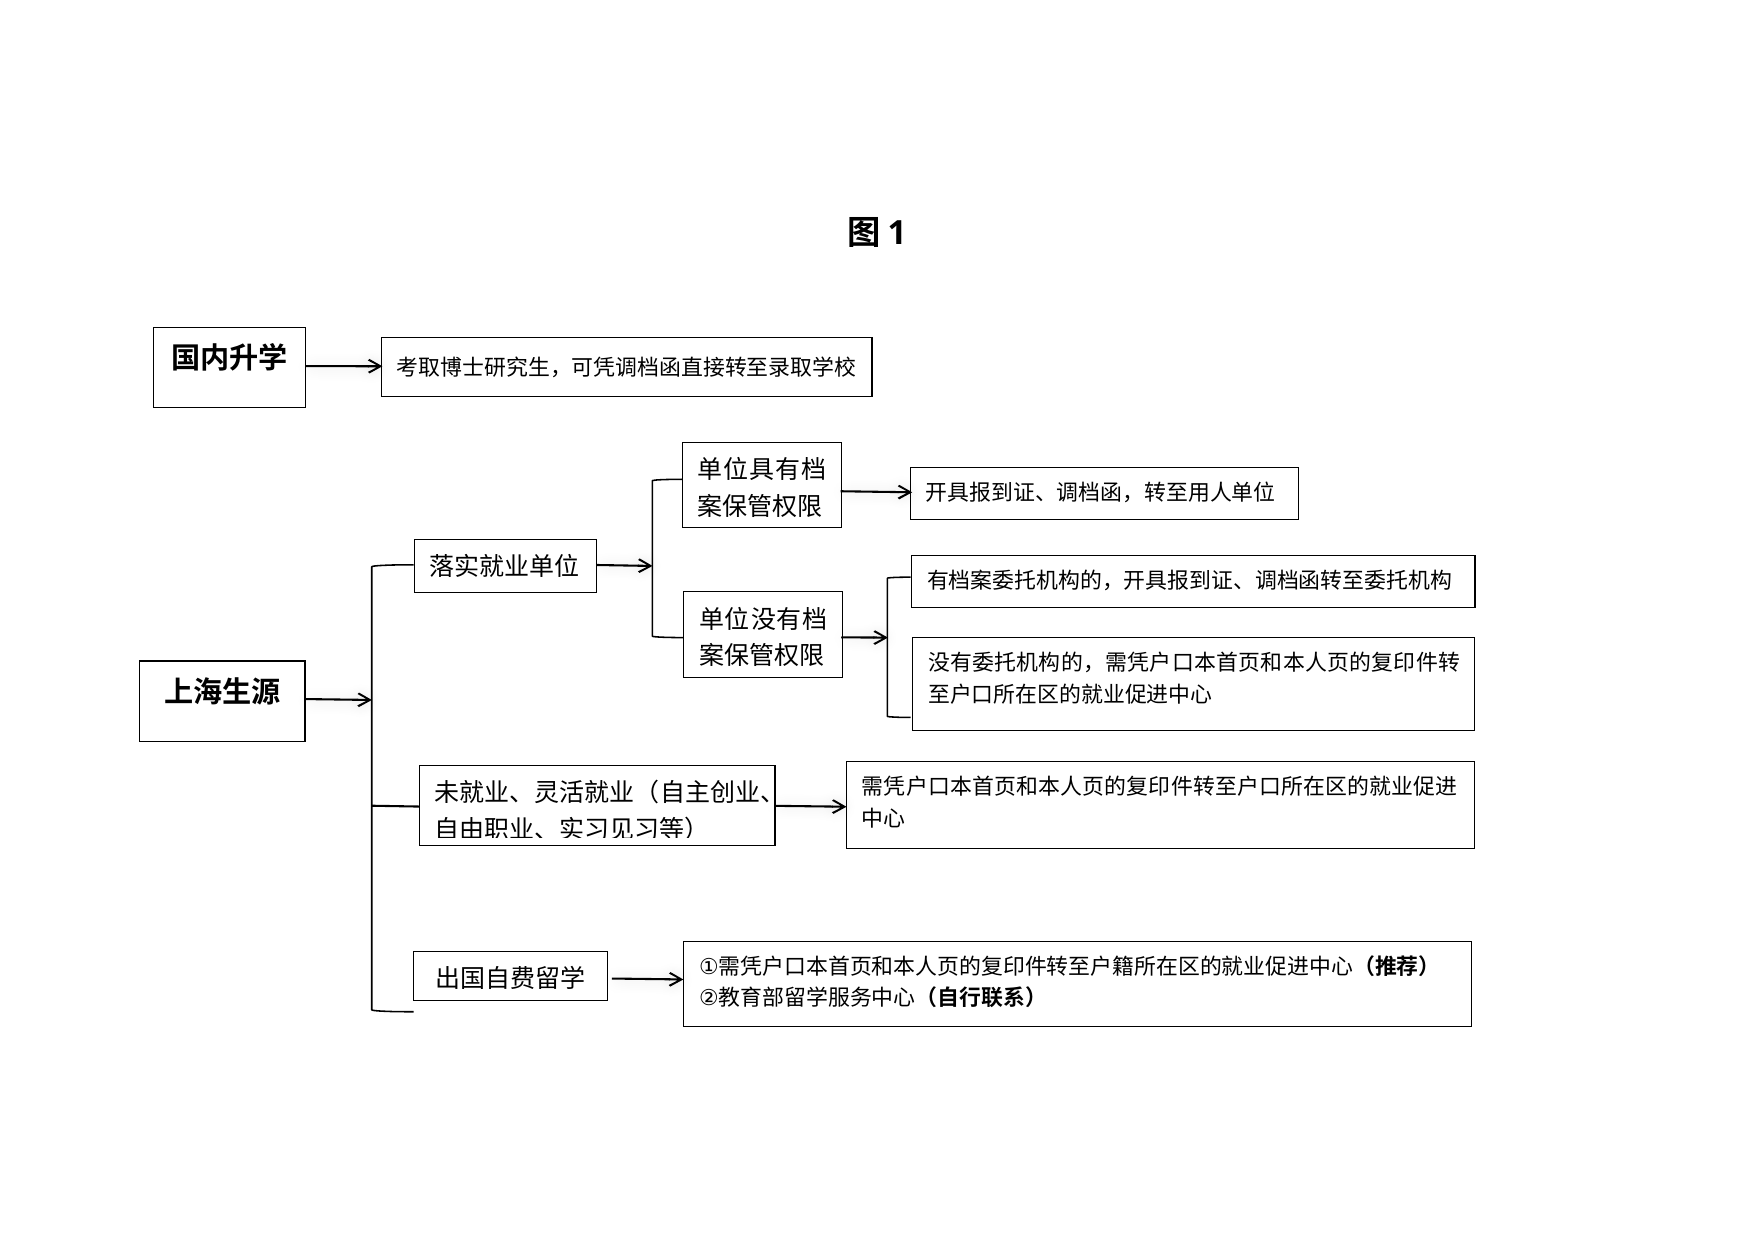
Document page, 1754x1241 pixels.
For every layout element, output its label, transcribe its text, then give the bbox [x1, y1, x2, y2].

text 图1 [150, 198, 1604, 263]
